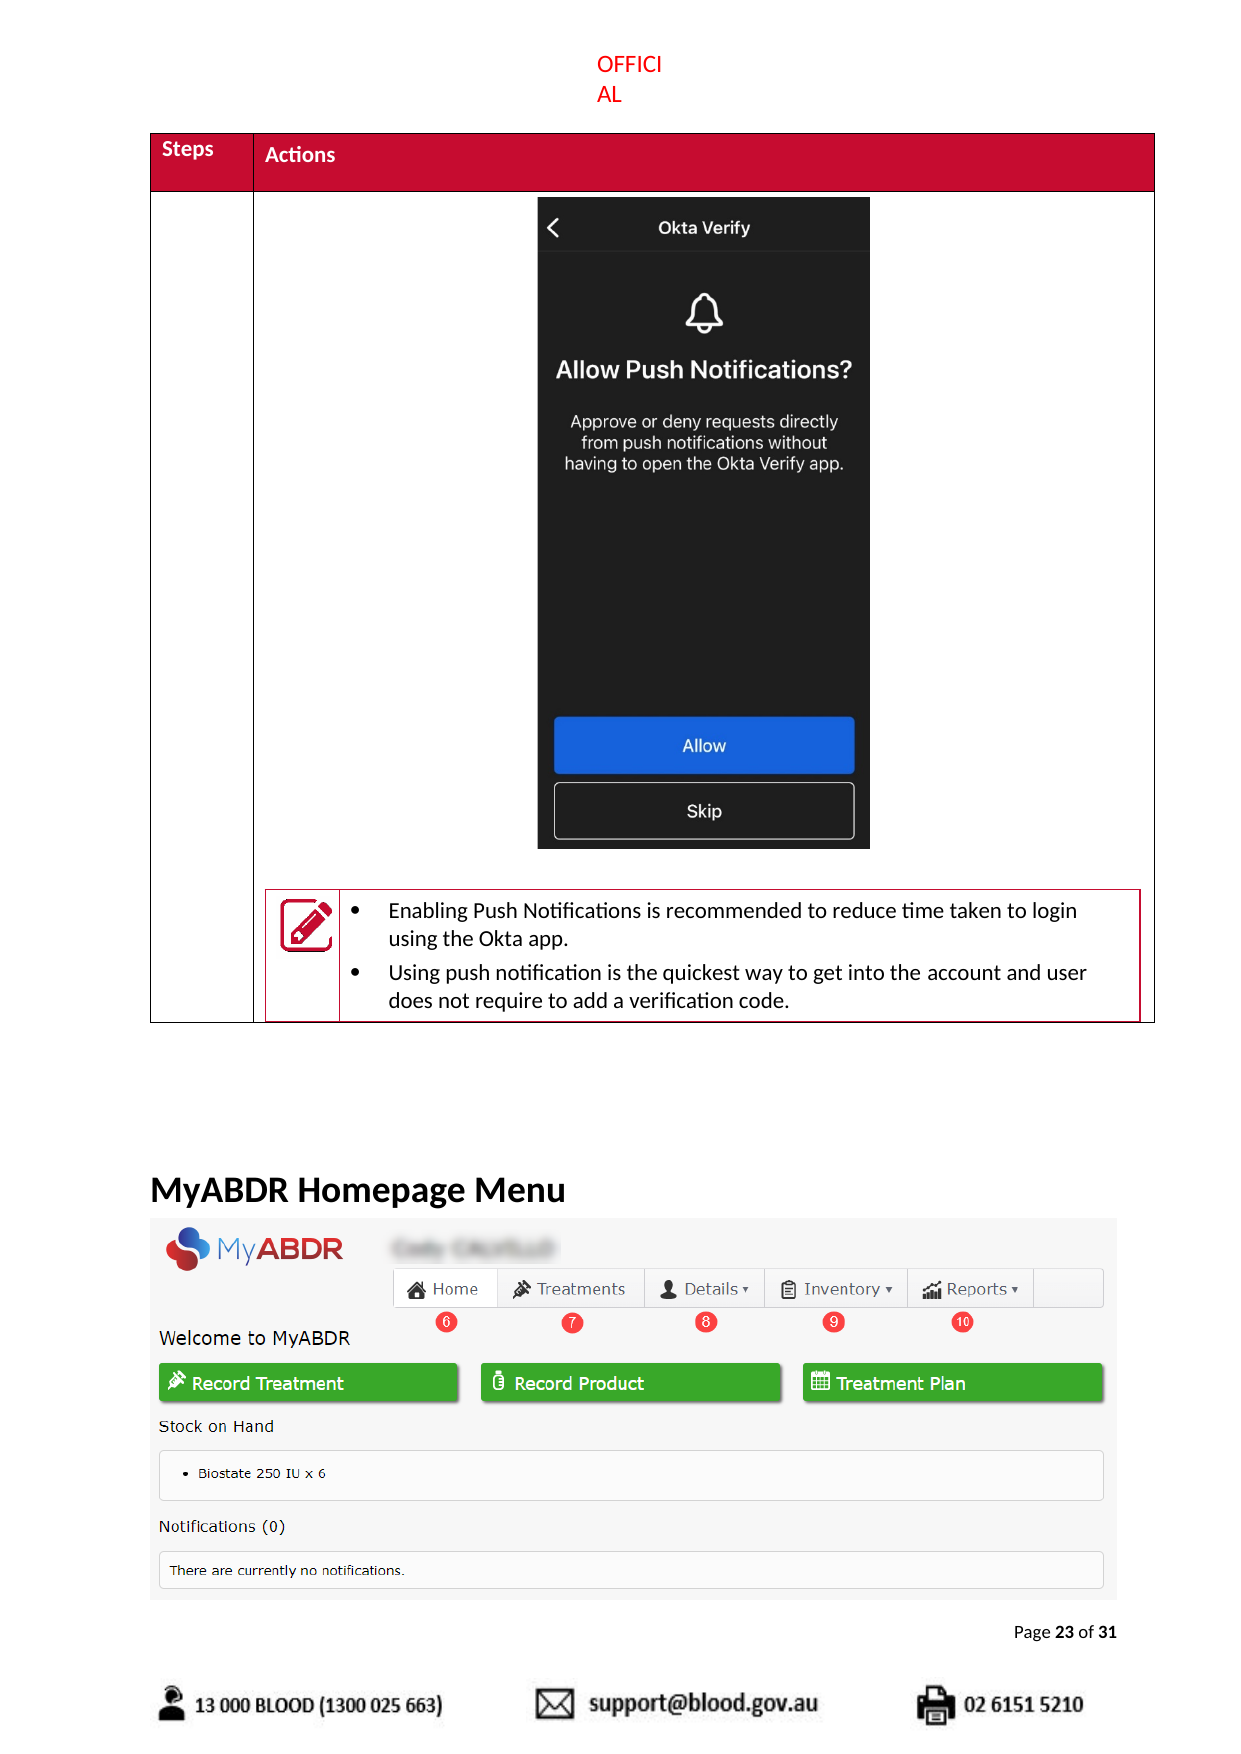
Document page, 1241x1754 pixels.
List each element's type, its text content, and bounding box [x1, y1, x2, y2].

picture [150, 1678, 450, 1733]
picture [276, 896, 336, 959]
picture [150, 1218, 1117, 1600]
picture [526, 1678, 828, 1734]
picture [910, 1677, 1092, 1734]
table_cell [254, 192, 1154, 1022]
subtitle MyABDR Homepage Menu [150, 1166, 1117, 1212]
table_cell [151, 192, 253, 1022]
table_header Actions [254, 134, 1154, 191]
picture [537, 197, 870, 849]
table_header Steps [151, 134, 253, 191]
